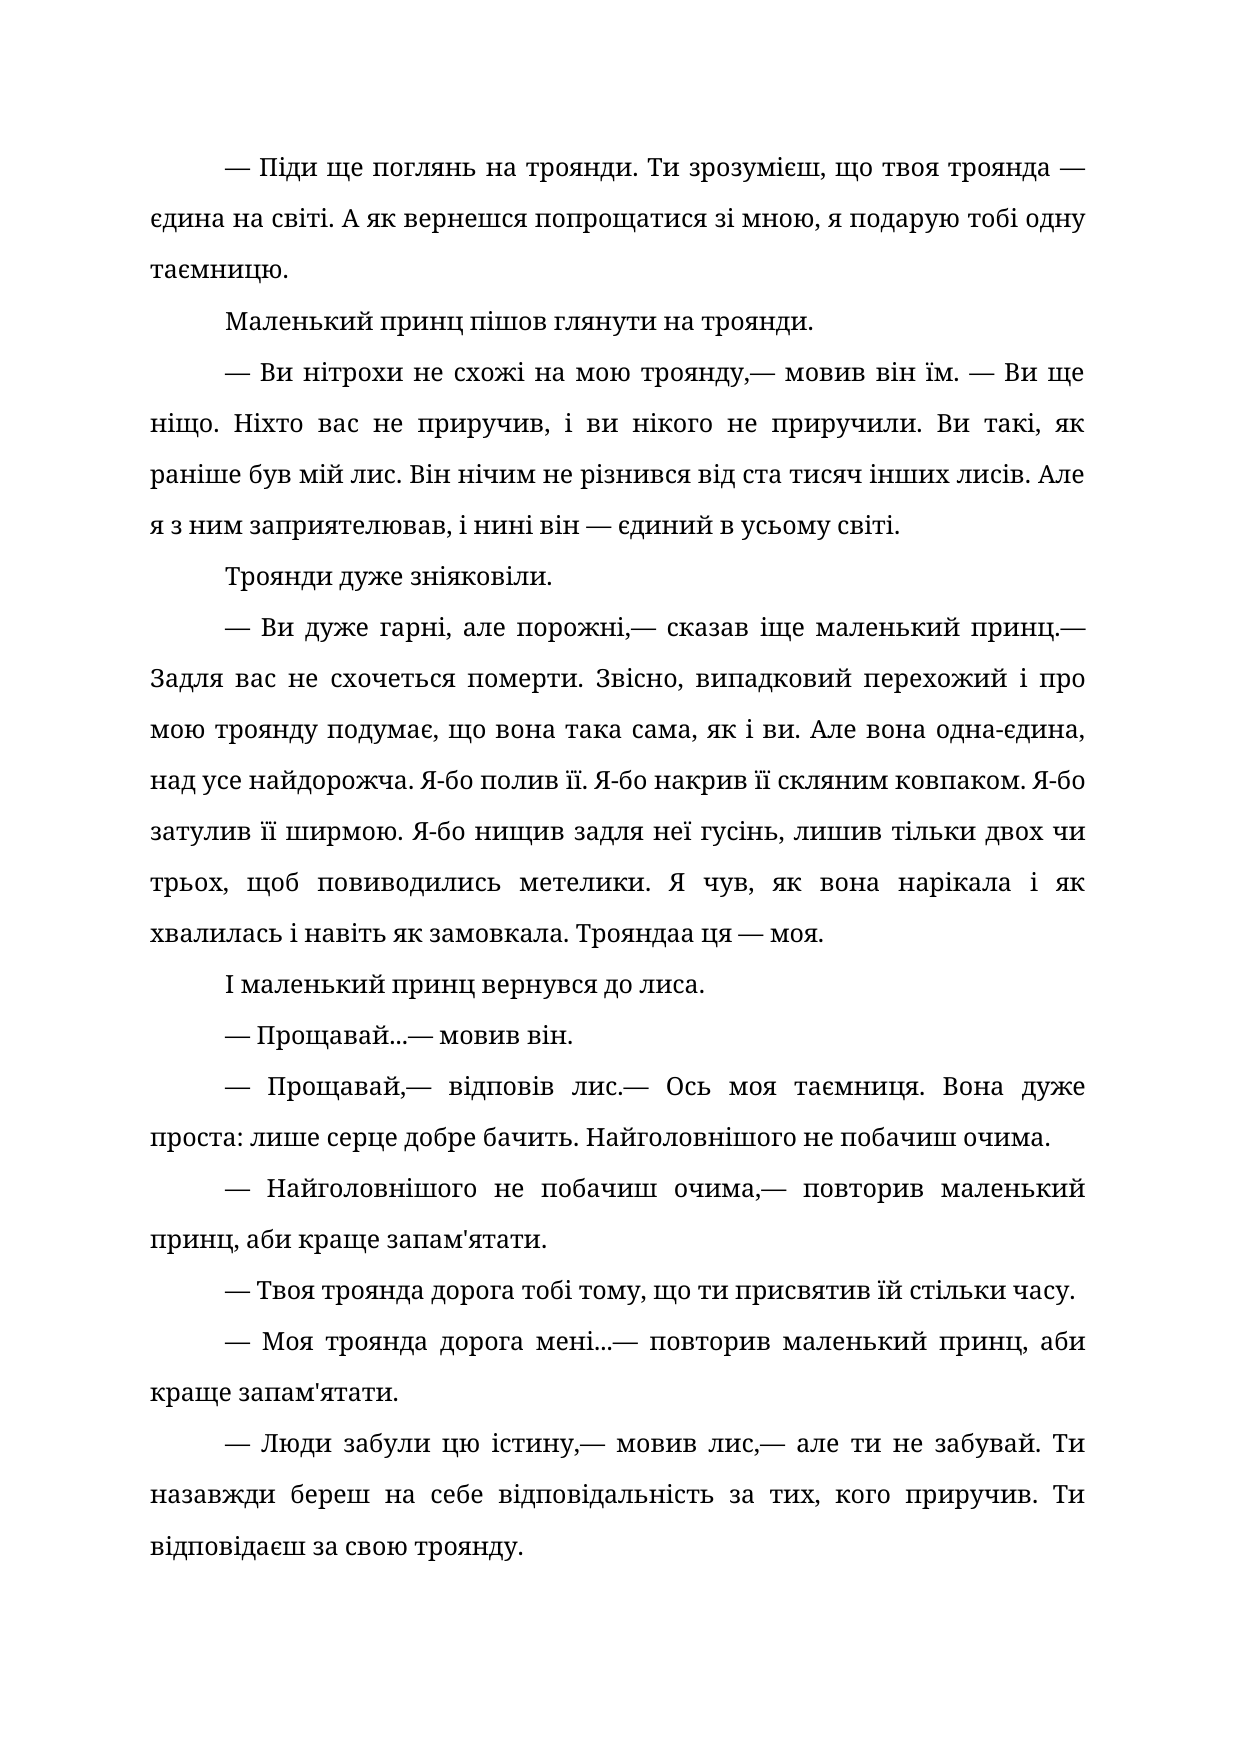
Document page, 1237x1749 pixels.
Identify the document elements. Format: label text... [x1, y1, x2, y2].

text — Ви дуже гарні, але порожні,— сказав іще маленький принц.— Задля вас не схочеться померти. Звісно, випадковий перехожий і про мою троянду подумає, що вона така сама, як і ви. Але вона одна-єдина, над усе найдорожча. Я-бо полив її. Я-бо накрив її скляним ковпаком. Я-бо затулив її ширмою. Я-бо нищив задля неї гусінь, лишив тільки двох чи трьох, щоб повиводились метелики. Я чув, як вона нарікала і як хвалилась і навіть як замовкала. Трояндаа ця — моя. [150, 609, 1086, 950]
text — Прощавай...— мовив він. [150, 1018, 1086, 1052]
text — Піди ще поглянь на троянди. Ти зрозумієш, що твоя троянда — єдина на світі. А як вернешся попрощатися зі мною, я подарую тобі одну таємницю. [150, 150, 1086, 286]
text — Моя троянда дорога мені...— повторив маленький принц, аби краще запам'ятати. [150, 1324, 1086, 1409]
text — Прощавай,— відповів лис.— Ось моя таємниця. Вона дуже проста: лише серце добре бачить. Найголовнішого не побачиш очима. [150, 1069, 1086, 1154]
text — Люди забули цю істину,— мовив лис,— але ти не забувай. Ти назавжди береш на себе відповідальність за тих, кого приручив. Ти відповідаєш за свою троянду. [150, 1426, 1086, 1562]
text Троянди дуже зніяковіли. [150, 558, 1086, 592]
text — Ви нітрохи не схожі на мою троянду,— мовив він їм. — Ви ще ніщо. Ніхто вас не приручив, і ви нікого не приручили. Ви такі, як раніше був мій лис. Він нічим не різнився від ста тисяч інших лисів. Але я з ним заприятелював, і нині він — єдиний в усьому світі. [150, 354, 1086, 541]
text — Твоя троянда дорога тобі тому, що ти присвятив їй стільки часу. [150, 1273, 1086, 1307]
text Маленький принц пішов глянути на троянди. [150, 303, 1086, 337]
text — Найголовнішого не побачиш очима,— повторив маленький принц, аби краще запам'ятати. [150, 1171, 1086, 1256]
text I маленький принц вернувся до лиса. [150, 967, 1086, 1001]
